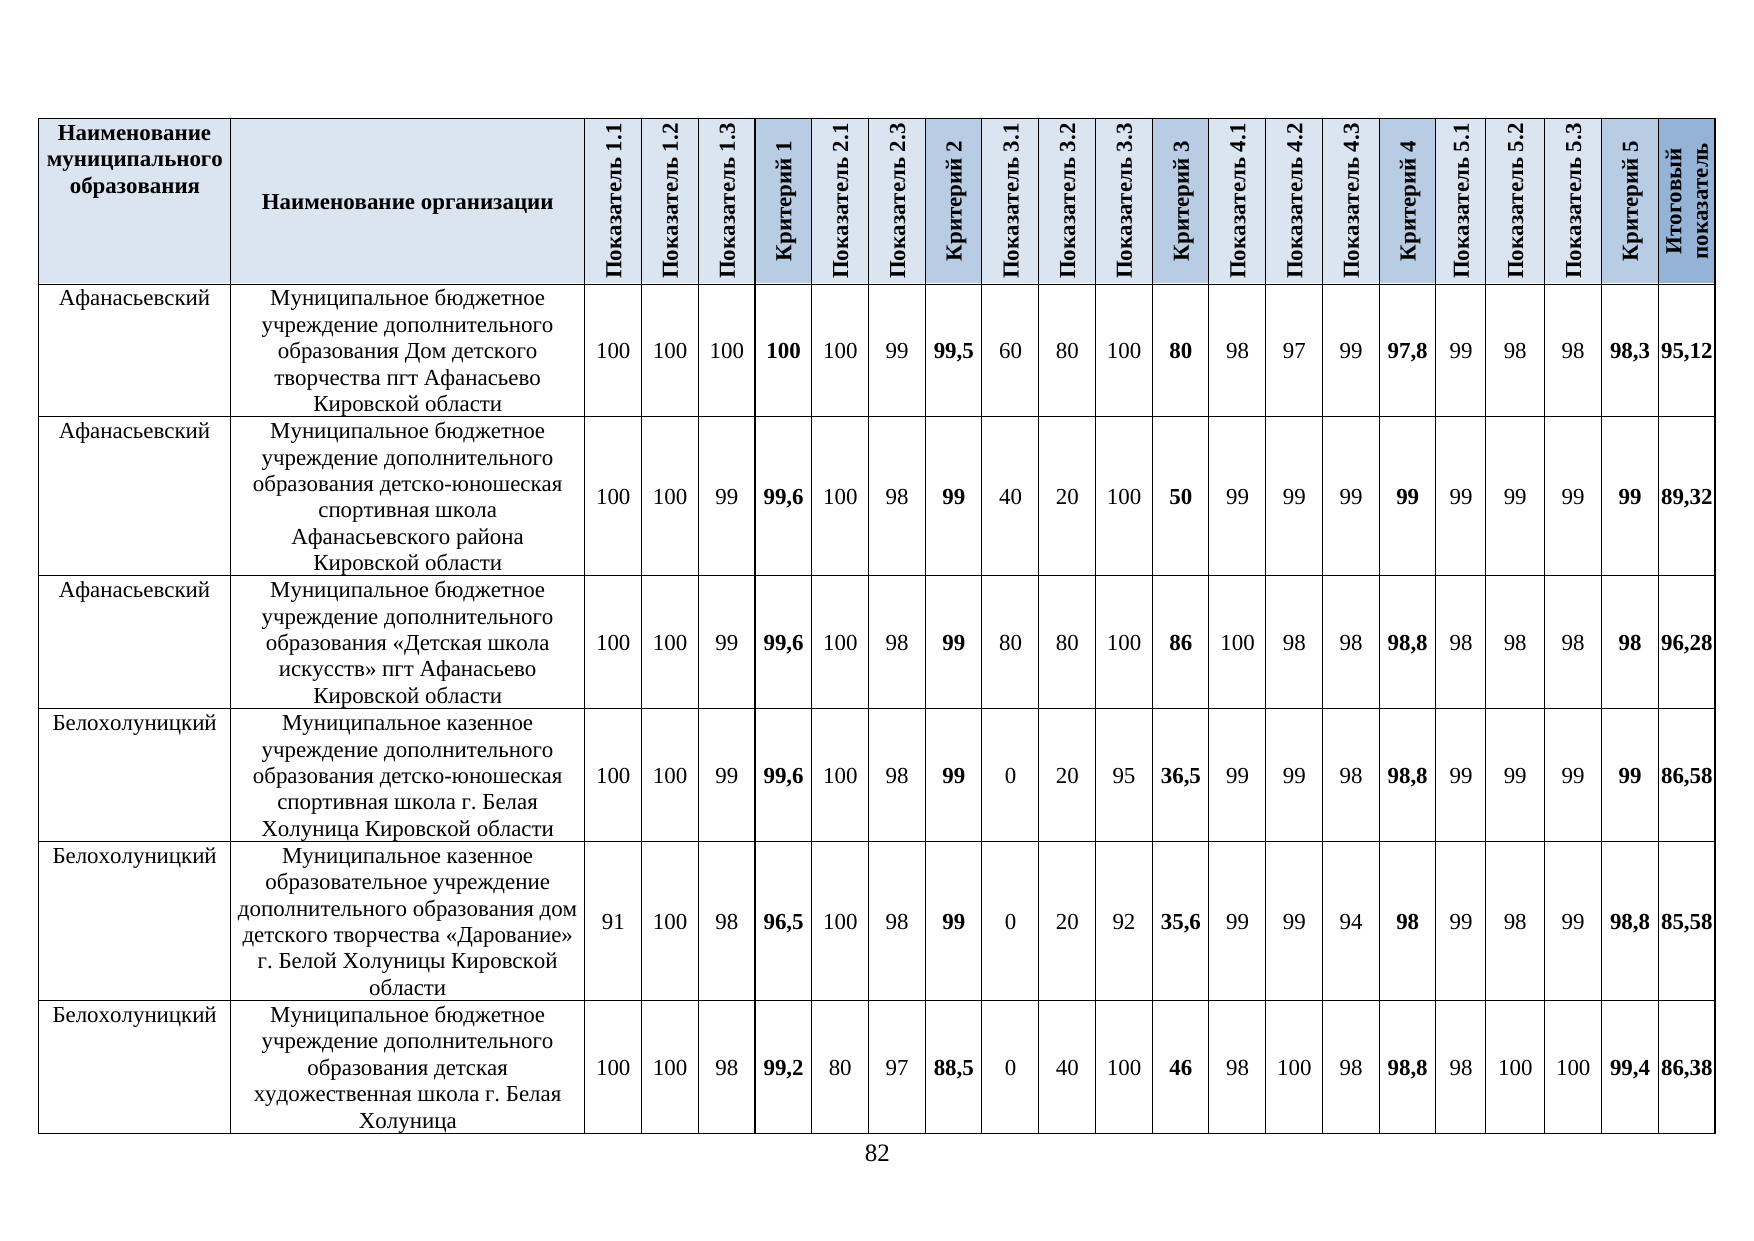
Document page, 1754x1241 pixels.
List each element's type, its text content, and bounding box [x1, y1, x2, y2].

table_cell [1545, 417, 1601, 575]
table_header Показатель 1.3 [699, 119, 754, 283]
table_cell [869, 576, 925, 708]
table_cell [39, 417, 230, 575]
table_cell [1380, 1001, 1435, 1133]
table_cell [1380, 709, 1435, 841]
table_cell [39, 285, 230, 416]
table_header Показатель 3.3 [1096, 119, 1152, 283]
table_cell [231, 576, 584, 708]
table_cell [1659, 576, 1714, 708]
table_header Показатель 2.3 [869, 119, 925, 283]
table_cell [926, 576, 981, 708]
table_header Показатель 5.1 [1436, 119, 1485, 283]
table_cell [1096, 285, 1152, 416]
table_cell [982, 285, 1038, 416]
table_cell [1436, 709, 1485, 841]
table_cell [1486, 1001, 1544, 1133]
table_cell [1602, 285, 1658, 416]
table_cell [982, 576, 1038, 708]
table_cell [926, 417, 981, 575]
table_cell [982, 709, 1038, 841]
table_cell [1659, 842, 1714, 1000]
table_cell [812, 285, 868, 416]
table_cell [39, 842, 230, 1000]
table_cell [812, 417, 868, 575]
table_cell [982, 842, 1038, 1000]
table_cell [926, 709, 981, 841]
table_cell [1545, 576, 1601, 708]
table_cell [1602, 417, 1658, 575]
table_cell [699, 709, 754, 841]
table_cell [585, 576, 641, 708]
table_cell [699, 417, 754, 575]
table_header Показатель 4.1 [1209, 119, 1265, 283]
table_header Критерий 4 [1380, 119, 1435, 283]
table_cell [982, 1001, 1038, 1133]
table_header Показатель 1.1 [585, 119, 641, 283]
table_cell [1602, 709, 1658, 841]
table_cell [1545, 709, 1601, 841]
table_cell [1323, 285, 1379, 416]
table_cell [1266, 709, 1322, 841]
table_header Критерий 5 [1602, 119, 1658, 283]
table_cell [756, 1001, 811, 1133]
table_header Показатель 1.2 [642, 119, 698, 283]
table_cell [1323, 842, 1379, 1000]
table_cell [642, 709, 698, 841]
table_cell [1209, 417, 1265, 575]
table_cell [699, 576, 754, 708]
table_header Критерий 2 [926, 119, 981, 283]
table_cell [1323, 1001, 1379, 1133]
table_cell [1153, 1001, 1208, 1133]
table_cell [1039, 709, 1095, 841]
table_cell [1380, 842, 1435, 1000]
table_header Итоговый показатель [1659, 119, 1714, 283]
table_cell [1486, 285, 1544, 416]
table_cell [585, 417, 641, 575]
table_header Показатель 2.1 [812, 119, 868, 283]
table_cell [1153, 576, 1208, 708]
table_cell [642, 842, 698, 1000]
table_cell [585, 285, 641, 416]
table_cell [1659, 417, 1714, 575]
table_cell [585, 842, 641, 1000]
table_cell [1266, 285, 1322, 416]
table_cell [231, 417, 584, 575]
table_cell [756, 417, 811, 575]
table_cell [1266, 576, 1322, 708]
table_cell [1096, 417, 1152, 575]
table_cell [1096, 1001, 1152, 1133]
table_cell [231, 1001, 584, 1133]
table_header Показатель 3.1 [982, 119, 1038, 283]
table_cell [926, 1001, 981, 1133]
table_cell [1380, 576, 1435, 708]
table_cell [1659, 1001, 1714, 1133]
table_header Показатель 3.2 [1039, 119, 1095, 283]
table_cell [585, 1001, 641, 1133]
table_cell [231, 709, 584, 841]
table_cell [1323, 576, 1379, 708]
table_header Наименование организации [231, 119, 584, 283]
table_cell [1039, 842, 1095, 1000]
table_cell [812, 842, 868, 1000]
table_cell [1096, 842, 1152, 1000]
table_header Показатель 5.3 [1545, 119, 1601, 283]
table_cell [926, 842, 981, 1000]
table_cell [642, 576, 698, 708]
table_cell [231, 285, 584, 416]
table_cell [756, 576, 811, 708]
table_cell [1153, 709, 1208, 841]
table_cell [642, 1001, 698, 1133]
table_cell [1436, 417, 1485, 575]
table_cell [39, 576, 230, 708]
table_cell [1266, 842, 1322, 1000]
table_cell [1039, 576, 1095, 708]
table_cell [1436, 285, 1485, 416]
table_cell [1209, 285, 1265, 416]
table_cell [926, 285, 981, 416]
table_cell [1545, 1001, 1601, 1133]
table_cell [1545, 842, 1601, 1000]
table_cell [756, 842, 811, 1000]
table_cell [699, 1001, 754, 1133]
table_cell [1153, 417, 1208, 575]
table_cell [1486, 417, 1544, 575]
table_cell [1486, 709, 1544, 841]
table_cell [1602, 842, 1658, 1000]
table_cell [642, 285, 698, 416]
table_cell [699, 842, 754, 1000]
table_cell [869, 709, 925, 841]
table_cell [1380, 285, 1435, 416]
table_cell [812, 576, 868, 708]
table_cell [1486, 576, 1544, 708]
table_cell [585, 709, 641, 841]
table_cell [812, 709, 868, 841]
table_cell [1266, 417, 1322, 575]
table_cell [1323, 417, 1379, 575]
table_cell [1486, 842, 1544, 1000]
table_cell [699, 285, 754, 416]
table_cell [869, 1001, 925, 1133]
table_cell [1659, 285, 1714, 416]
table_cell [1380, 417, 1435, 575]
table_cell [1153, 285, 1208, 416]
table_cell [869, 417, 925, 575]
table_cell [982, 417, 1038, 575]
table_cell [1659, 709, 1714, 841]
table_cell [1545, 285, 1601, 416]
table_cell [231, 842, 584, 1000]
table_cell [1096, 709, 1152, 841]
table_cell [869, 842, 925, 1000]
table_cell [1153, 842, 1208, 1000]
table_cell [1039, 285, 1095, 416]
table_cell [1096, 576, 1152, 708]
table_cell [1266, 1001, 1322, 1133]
table_header Показатель 5.2 [1486, 119, 1544, 283]
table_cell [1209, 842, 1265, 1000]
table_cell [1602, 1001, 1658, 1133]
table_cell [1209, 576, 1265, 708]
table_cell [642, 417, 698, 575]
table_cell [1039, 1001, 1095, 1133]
table_header Показатель 4.2 [1266, 119, 1322, 283]
table_header Показатель 4.3 [1323, 119, 1379, 283]
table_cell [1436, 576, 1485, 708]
table_header Наименование муниципального образования [39, 119, 230, 283]
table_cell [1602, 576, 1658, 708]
table_header Критерий 1 [756, 119, 811, 283]
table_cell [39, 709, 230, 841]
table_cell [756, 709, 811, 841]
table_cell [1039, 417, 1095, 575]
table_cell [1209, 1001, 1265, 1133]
table_header Критерий 3 [1153, 119, 1208, 283]
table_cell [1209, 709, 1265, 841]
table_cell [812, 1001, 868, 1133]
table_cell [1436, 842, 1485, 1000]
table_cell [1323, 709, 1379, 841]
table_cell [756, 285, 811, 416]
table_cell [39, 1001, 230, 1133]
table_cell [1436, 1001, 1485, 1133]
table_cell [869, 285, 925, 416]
